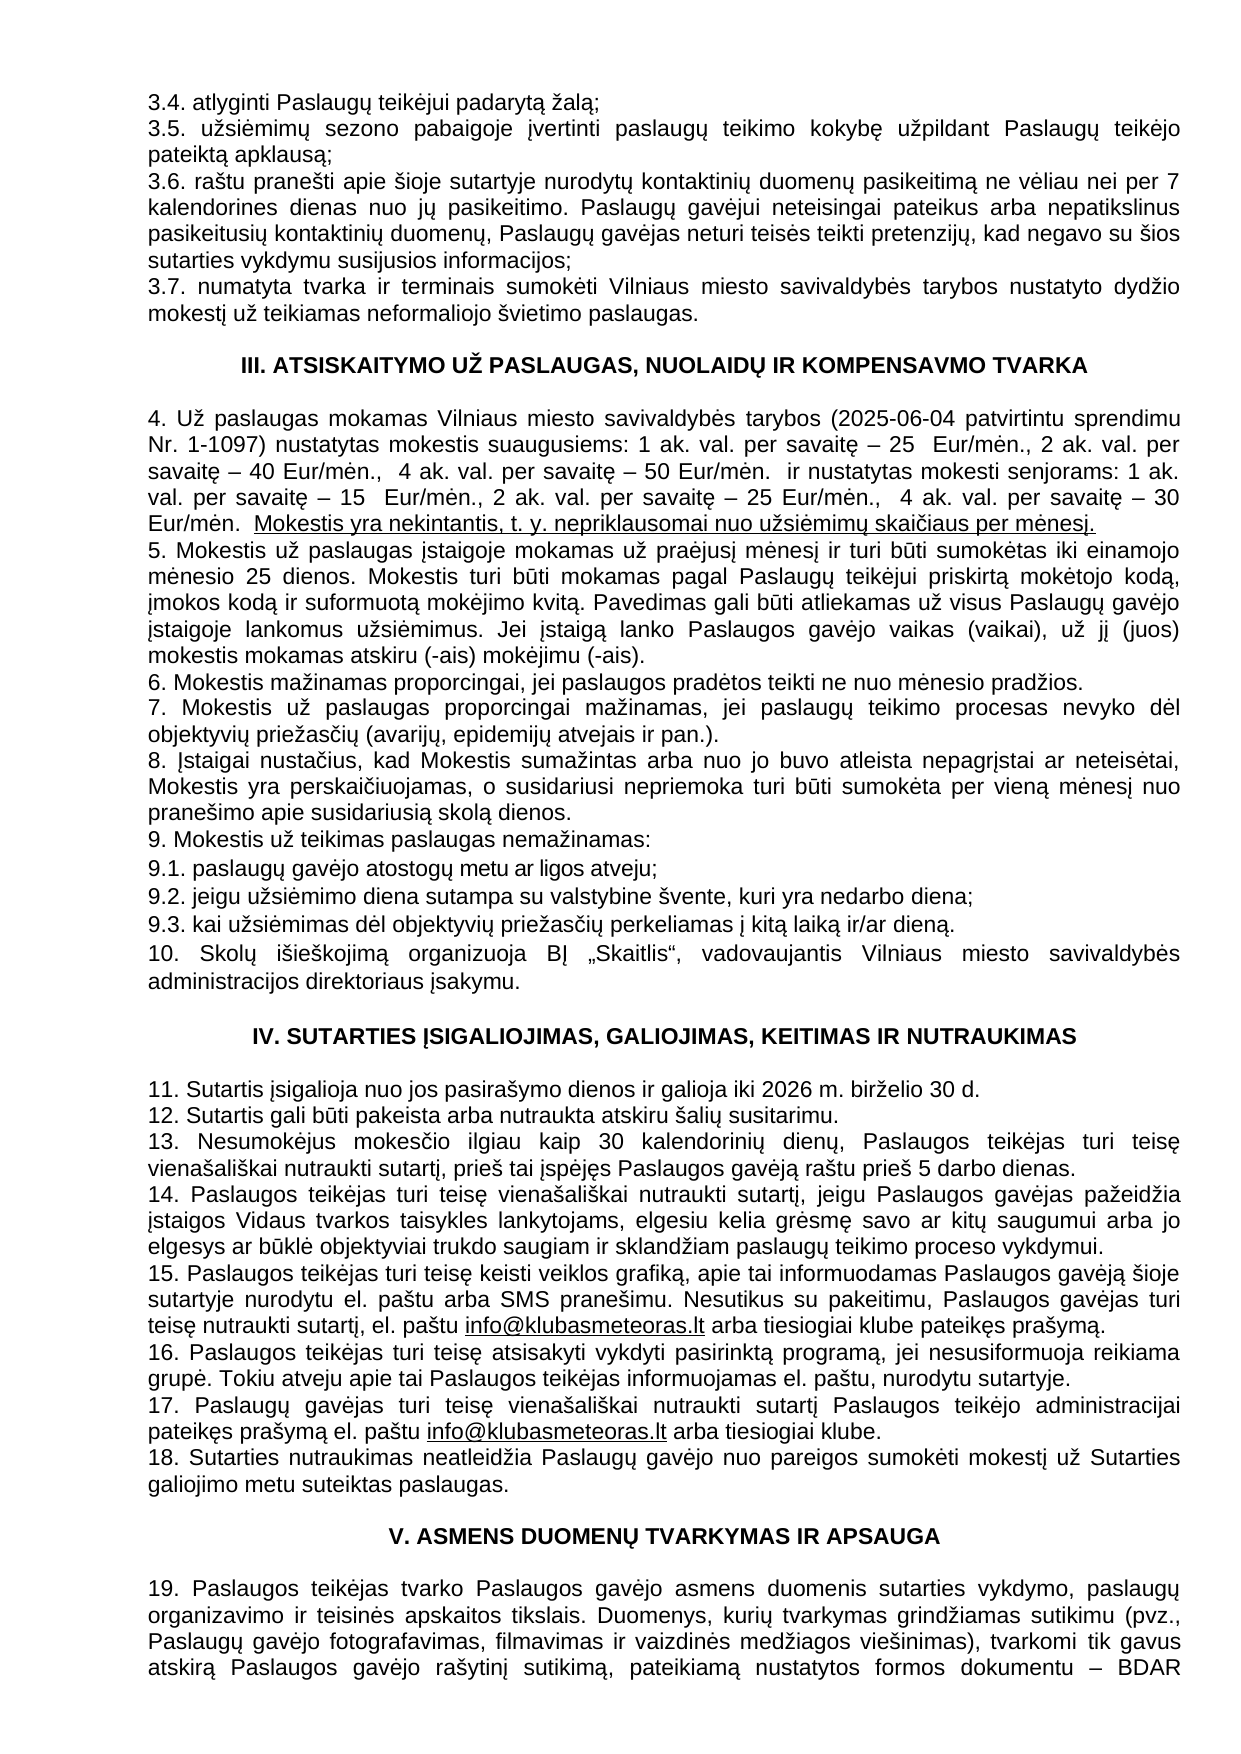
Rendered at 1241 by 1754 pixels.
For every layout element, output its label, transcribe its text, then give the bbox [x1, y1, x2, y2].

text 3.5. užsiėmimų sezono pabaigoje įvertinti paslaugų teikimo kokybę užpildant Paslaugų teikėjo pateiktą apklausą; [148, 115, 1181, 168]
subtitle IV. SUTARTIES ĮSIGALIOJIMAS, GALIOJIMAS, KEITIMAS IR NUTRAUKIMAS [148, 1023, 1181, 1049]
text 3.6. raštu pranešti apie šioje sutartyje nurodytų kontaktinių duomenų pasikeitimą ne vėliau nei per 7 kalendorines dienas nuo jų pasikeitimo. Paslaugų gavėjui neteisingai pateikus arba nepatikslinus pasikeitusių kontaktinių duomenų, Paslaugų gavėjas neturi teisės teikti pretenzijų, kad negavo su šios sutarties vykdymu susijusios informacijos; [148, 168, 1181, 273]
list 16. Paslaugos teikėjas turi teisę atsisakyti vykdyti pasirinktą programą, jei nesusiformuoja reikiama grupė. Tokiu atveju apie tai Paslaugos teikėjas informuojamas el. paštu, nurodytu sutartyje. [148, 1339, 1181, 1392]
text 3.4. atlyginti Paslaugų teikėjui padarytą žalą; [148, 89, 1181, 115]
text 11. Sutartis įsigalioja nuo jos pasirašymo dienos ir galioja iki 2026 m. birželio 30 d. [148, 1076, 1181, 1102]
list 9.2. jeigu užsiėmimo diena sutampa su valstybine švente, kuri yra nedarbo diena; [148, 883, 1181, 909]
list 17. Paslaugų gavėjas turi teisę vienašališkai nutraukti sutartį Paslaugos teikėjo administracijai pateikęs prašymą el. paštu info@klubasmeteoras.lt arba tiesiogiai klube. [148, 1392, 1181, 1444]
text 7. Mokestis už paslaugas proporcingai mažinamas, jei paslaugų teikimo procesas nevyko dėl objektyvių priežasčių (avarijų, epidemijų atvejais ir pan.). [148, 695, 1181, 747]
list 12. Sutartis gali būti pakeista arba nutraukta atskiru šalių susitarimu. [148, 1102, 1181, 1128]
list 6. Mokestis mažinamas proporcingai, jei paslaugos pradėtos teikti ne nuo mėnesio pradžios. [148, 668, 1181, 695]
text 8. Įstaigai nustačius, kad Mokestis sumažintas arba nuo jo buvo atleista nepagrįstai ar neteisėtai, Mokestis yra perskaičiuojamas, o susidariusi nepriemoka turi būti sumokėta per vieną mėnesį nuo pranešimo apie susidariusią skolą dienos. [148, 747, 1181, 826]
text 3.7. numatyta tvarka ir terminais sumokėti Vilniaus miesto savivaldybės tarybos nustatyto dydžio mokestį už teikiamas neformaliojo švietimo paslaugas. [148, 273, 1181, 326]
list 10. Skolų išieškojimą organizuoja BĮ „Skaitlis“, vadovaujantis Vilniaus miesto savivaldybės administracijos direktoriaus įsakymu. [148, 940, 1181, 994]
list 9.3. kai užsiėmimas dėl objektyvių priežasčių perkeliamas į kitą laiką ir/ar dieną. [148, 911, 1181, 938]
text V. ASMENS DUOMENŲ TVARKYMAS IR APSAUGA [148, 1523, 1181, 1549]
list 5. Mokestis už paslaugas įstaigoje mokamas už praėjusį mėnesį ir turi būti sumokėtas iki einamojo mėnesio 25 dienos. Mokestis turi būti mokamas pagal Paslaugų teikėjui priskirtą mokėtojo kodą, įmokos kodą ir suformuotą mokėjimo kvitą. Pavedimas gali būti atliekamas už visus Paslaugų gavėjo įstaigoje lankomus užsiėmimus. Jei įstaigą lanko Paslaugos gavėjo vaikas (vaikai), už jį (juos) mokestis mokamas atskiru (-ais) mokėjimu (-ais). [148, 537, 1181, 668]
list 13. Nesumokėjus mokesčio ilgiau kaip 30 kalendorinių dienų, Paslaugos teikėjas turi teisę vienašališkai nutraukti sutartį, prieš tai įspėjęs Paslaugos gavėją raštu prieš 5 darbo dienas. [148, 1128, 1181, 1181]
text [148, 1576, 1181, 1681]
list 9. Mokestis už teikimas paslaugas nemažinamas: [148, 826, 1181, 852]
list 15. Paslaugos teikėjas turi teisę keisti veiklos grafiką, apie tai informuodamas Paslaugos gavėją šioje sutartyje nurodytu el. paštu arba SMS pranešimu. Nesutikus su pakeitimu, Paslaugos gavėjas turi teisę nutraukti sutartį, el. paštu info@klubasmeteoras.lt arba tiesiogiai klube pateikęs prašymą. [148, 1260, 1181, 1339]
text III. ATSISKAITYMO UŽ PASLAUGAS, NUOLAIDŲ IR KOMPENSAVMO TVARKA [148, 352, 1181, 378]
list 4. Už paslaugas mokamas Vilniaus miesto savivaldybės tarybos (2025-06-04 patvirtintu sprendimu Nr. 1-1097) nustatytas mokestis suaugusiems: 1 ak. val. per savaitę – 25 Eur/mėn., 2 ak. val. per savaitę – 40 Eur/mėn., 4 ak. val. per savaitę – 50 Eur/mėn. ir nustatytas mokesti senjorams: 1 ak. val. per savaitę – 15 Eur/mėn., 2 ak. val. per savaitę – 25 Eur/mėn., 4 ak. val. per savaitę – 30 Eur/mėn. Mokestis yra nekintantis, t. y. nepriklausomai nuo užsiėmimų skaičiaus per mėnesį. [148, 405, 1181, 537]
list 18. Sutarties nutraukimas neatleidžia Paslaugų gavėjo nuo pareigos sumokėti mokestį už Sutarties galiojimo metu suteiktas paslaugas. [148, 1444, 1181, 1497]
list 14. Paslaugos teikėjas turi teisę vienašališkai nutraukti sutartį, jeigu Paslaugos gavėjas pažeidžia įstaigos Vidaus tvarkos taisykles lankytojams, elgesiu kelia grėsmę savo ar kitų saugumui arba jo elgesys ar būklė objektyviai trukdo saugiam ir sklandžiam paslaugų teikimo proceso vykdymui. [148, 1181, 1181, 1260]
list 9.1. paslaugų gavėjo atostogų metu ar ligos atveju; [148, 854, 1181, 881]
